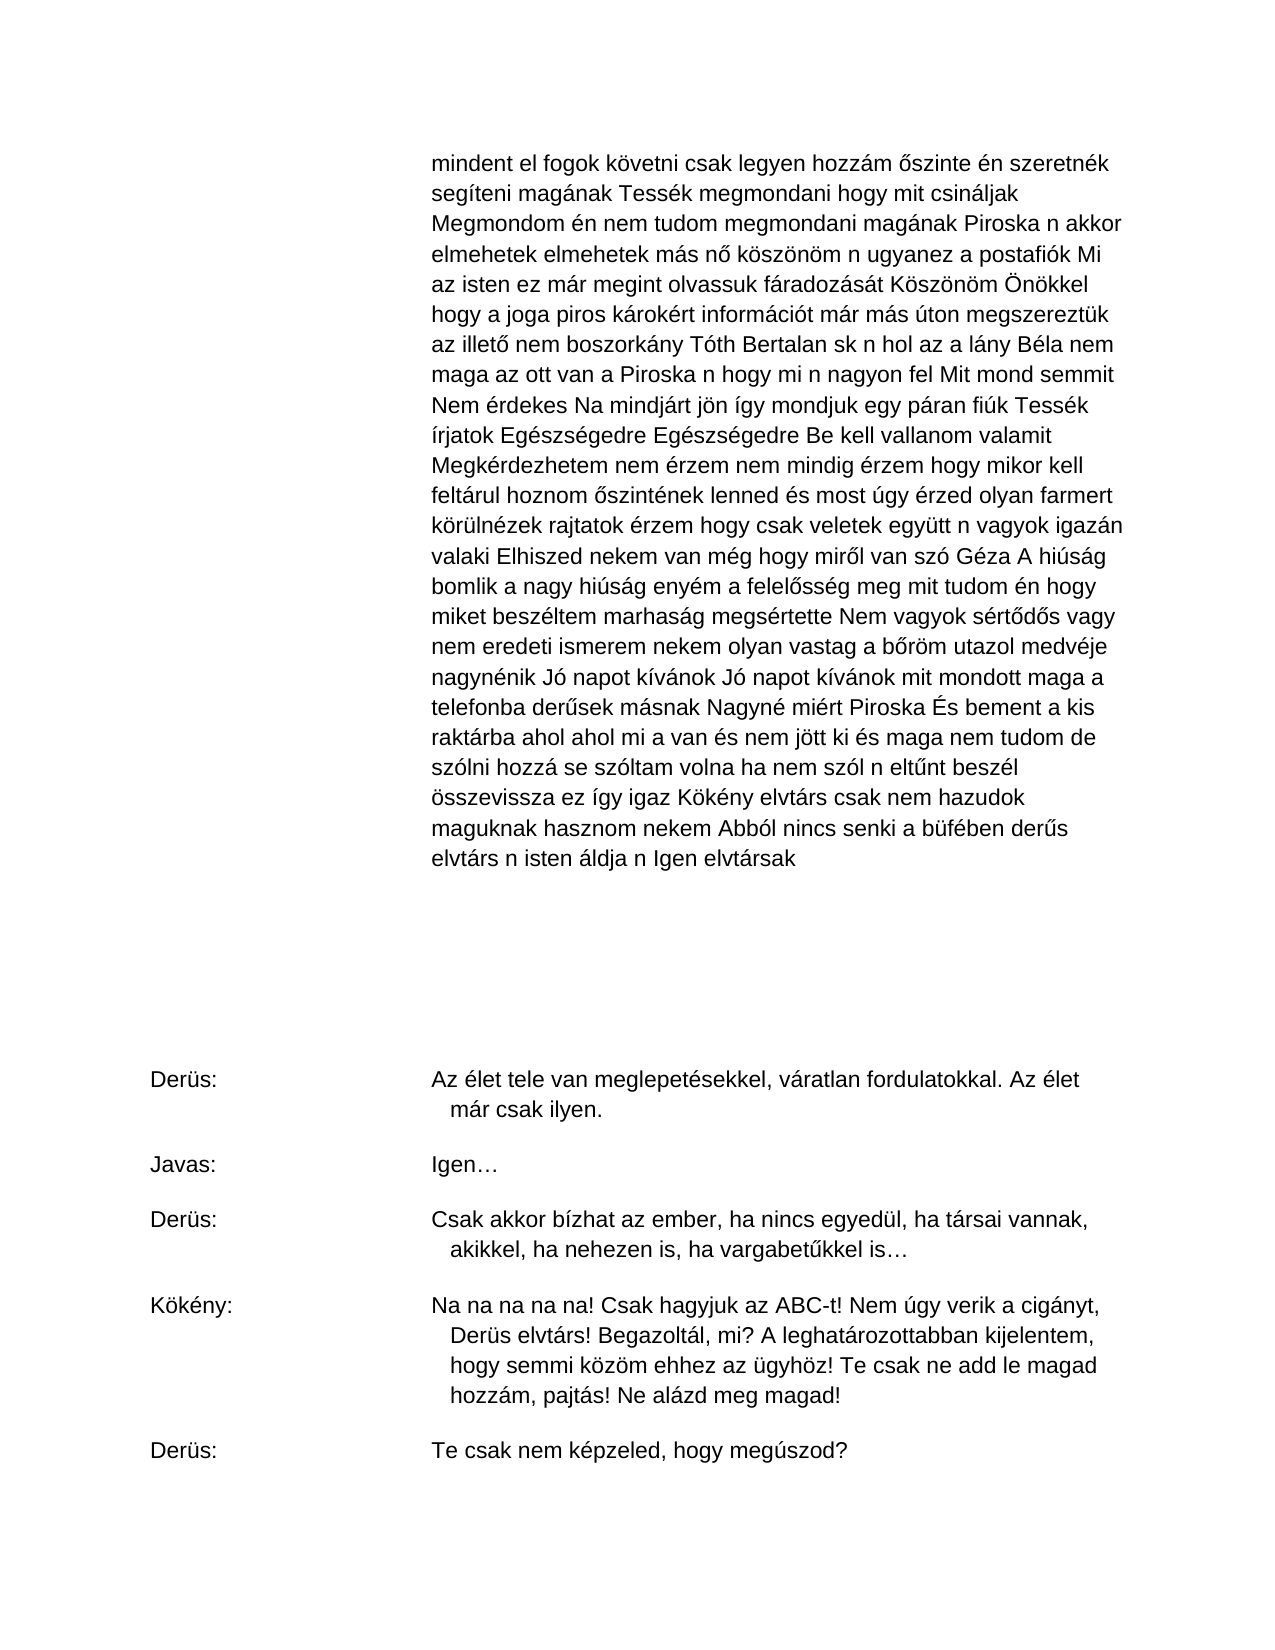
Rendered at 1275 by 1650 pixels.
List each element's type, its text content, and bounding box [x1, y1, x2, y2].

text Derüs: Te csak nem képzeled, hogy megúszod? [150, 1437, 1125, 1464]
text Javas: Igen… [150, 1151, 1125, 1177]
text Derüs: Az élet tele van meglepetésekkel, váratlan fordulatokkal. Az élet már csak ilyen. [150, 1066, 1125, 1122]
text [159, 150, 1125, 871]
text Kökény: Na na na na na! Csak hagyjuk az ABC-t! Nem úgy verik a cigányt, Derüs elvtárs! Begazoltál, mi? A leghatározottabban kijelentem, hogy semmi közöm ehhez az ügyhöz! Te csak ne add le magad hozzám, pajtás! Ne alázd meg magad! [150, 1292, 1125, 1409]
text Derüs: Csak akkor bízhat az ember, ha nincs egyedül, ha társai vannak, akikkel, ha nehezen is, ha vargabetűkkel is… [150, 1206, 1125, 1263]
